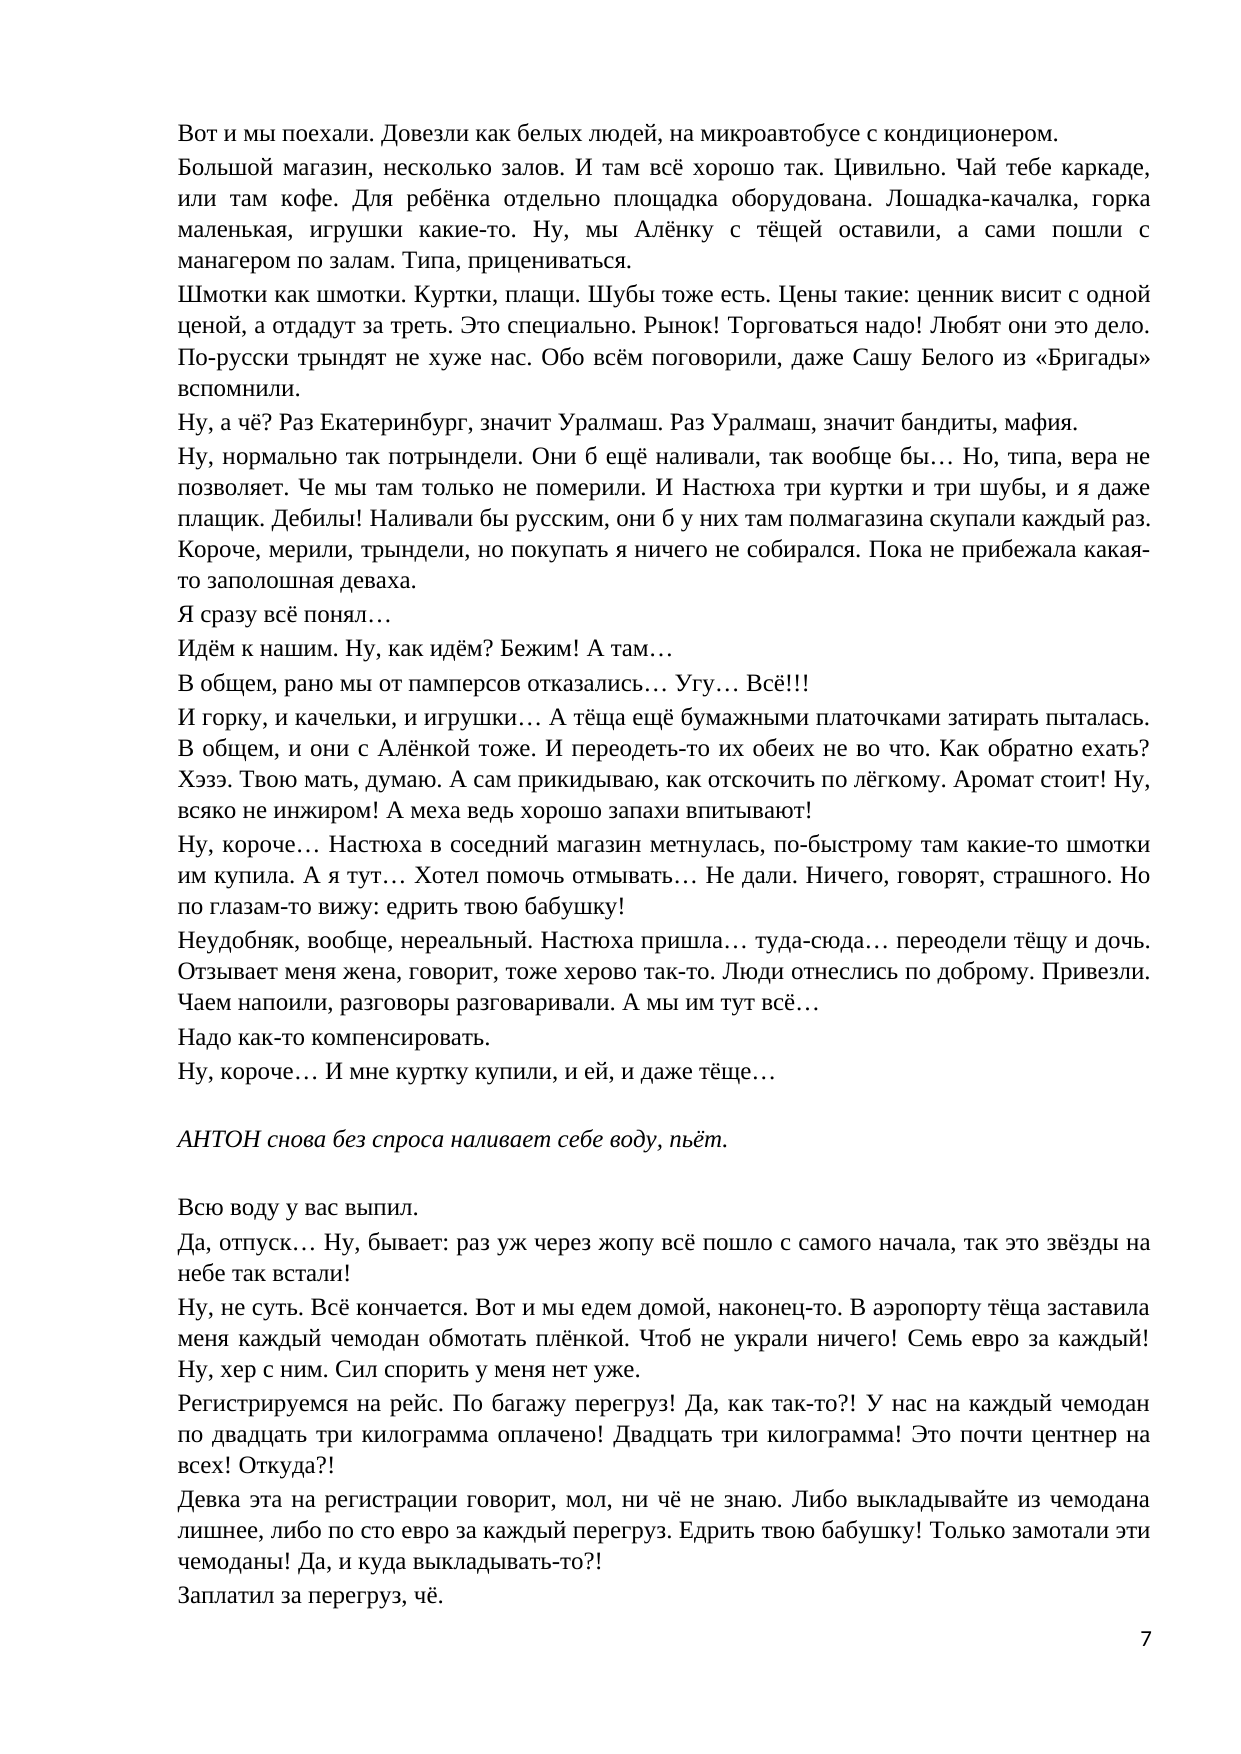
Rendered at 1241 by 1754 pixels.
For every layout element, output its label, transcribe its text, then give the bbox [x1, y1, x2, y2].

text Девка эта на регистрации говорит, мол, ни чё не знаю. Либо выкладывайте из чемодана лишнее, либо по сто евро за каждый перегруз. Едрить твою бабушку! Только замотали эти чемоданы! Да, и куда выкладывать-то?! [177, 1484, 1152, 1575]
text Надо как-то компенсировать. [177, 1022, 1152, 1050]
text Регистрируемся на рейс. По багажу перегруз! Да, как так-то?! У нас на каждый чемодан по двадцать три килограмма оплачено! Двадцать три килограмма! Это почти центнер на всех! Откуда?! [177, 1388, 1152, 1479]
text Большой магазин, несколько залов. И там всё хорошо так. Цивильно. Чай тебе каркаде, или там кофе. Для ребёнка отдельно площадка оборудована. Лошадка-качалка, горка маленькая, игрушки какие-то. Ну, мы Алёнку с тёщей оставили, а сами пошли с манагером по залам. Типа, прицениваться. [177, 152, 1152, 274]
text Ну, а чё? Раз Екатеринбург, значит Уралмаш. Раз Уралмаш, значит бандиты, мафия. [177, 407, 1152, 436]
text Ну, нормально так потрындели. Они б ещё наливали, так вообще бы… Но, типа, вера не позволяет. Че мы там только не померили. И Настюха три куртки и три шубы, и я даже плащик. Дебилы! Наливали бы русским, они б у них там полмагазина скупали каждый раз. Короче, мерили, трындели, но покупать я ничего не собирался. Пока не прибежала какая-то заполошная деваха. [177, 441, 1152, 594]
text Да, отпуск… Ну, бывает: раз уж через жопу всё пошло с самого начала, так это звёзды на небе так встали! [177, 1227, 1152, 1286]
text Всю воду у вас выпил. [177, 1192, 1152, 1221]
text Идём к нашим. Ну, как идём? Бежим! А там… [177, 633, 1152, 662]
text Ну, короче… И мне куртку купили, и ей, и даже тёще… [177, 1056, 1152, 1084]
text И горку, и качельки, и игрушки… А тёща ещё бумажными платочками затирать пыталась. В общем, и они с Алёнкой тоже. И переодеть-то их обеих не во что. Как обратно ехать? Хэзэ. Твою мать, думаю. А сам прикидываю, как отскочить по лёгкому. Аромат стоит! Ну, всяко не инжиром! А меха ведь хорошо запахи впитывают! [177, 702, 1152, 824]
text Шмотки как шмотки. Куртки, плащи. Шубы тоже есть. Цены такие: ценник висит с одной ценой, а отдадут за треть. Это специально. Рынок! Торговаться надо! Любят они это дело. По-русски трындят не хуже нас. Обо всём поговорили, даже Сашу Белого из «Бригады» вспомнили. [177, 279, 1152, 401]
text Ну, короче… Настюха в соседний магазин метнулась, по-быстрому там какие-то шмотки им купила. А я тут… Хотел помочь отмывать… Не дали. Ничего, говорят, страшного. Но по глазам-то вижу: едрить твою бабушку! [177, 829, 1152, 920]
text АНТОН снова без спроса наливает себе воду, пьёт. [177, 1124, 1152, 1153]
text Ну, не суть. Всё кончается. Вот и мы едем домой, наконец-то. В аэропорту тёща заставила меня каждый чемодан обмотать плёнкой. Чтоб не украли ничего! Семь евро за каждый! Ну, хер с ним. Сил спорить у меня нет уже. [177, 1292, 1152, 1383]
text Неудобняк, вообще, нереальный. Настюха пришла… туда-сюда… переодели тёщу и дочь. Отзывает меня жена, говорит, тоже херово так-то. Люди отнеслись по доброму. Привезли. Чаем напоили, разговоры разговаривали. А мы им тут всё… [177, 925, 1152, 1016]
text Заплатил за перегруз, чё. [177, 1581, 1152, 1609]
text Вот и мы поехали. Довезли как белых людей, на микроавтобусе с кондиционером. [177, 118, 1152, 147]
text Я сразу всё понял… [177, 599, 1152, 628]
text В общем, рано мы от памперсов отказались… Угу… Всё!!! [177, 668, 1152, 696]
